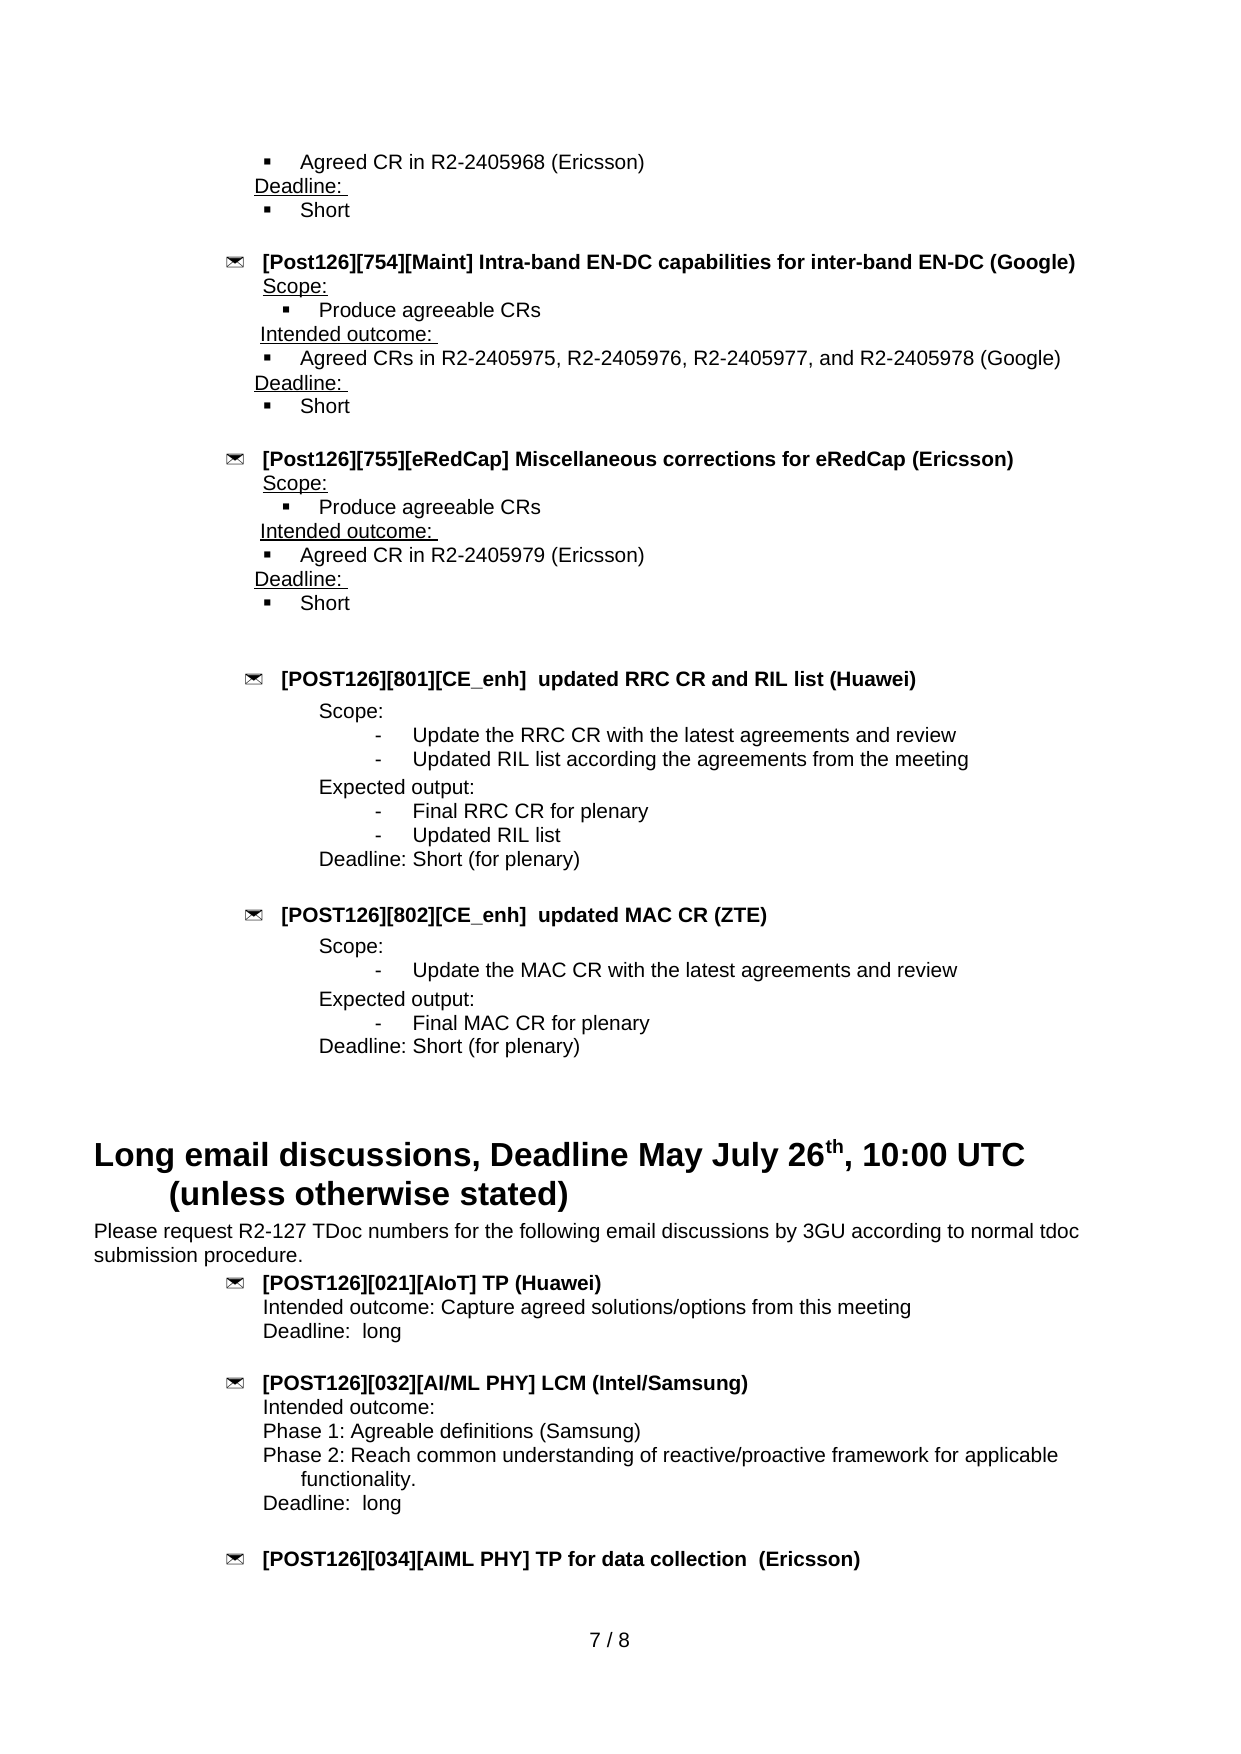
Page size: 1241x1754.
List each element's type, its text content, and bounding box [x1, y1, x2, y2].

text Deadline: long [225, 1319, 1125, 1343]
list Deadline: Short (for plenary) [319, 1034, 1125, 1058]
text Updated RIL list according the agreements from the meeting [374, 746, 1125, 770]
text Expected output: [319, 986, 1125, 1010]
list Agreed CRs in R2-2405975, R2-2405976, R2-2405977, and R2-2405978 (Google) [262, 346, 1125, 370]
list Deadline: Short (for plenary) [319, 846, 1125, 870]
text Intended outcome: Capture agreed solutions/options from this meeting [225, 1295, 1125, 1319]
text Update the MAC CR with the latest agreements and review [374, 958, 1125, 982]
text Final RRC CR for plenary [374, 798, 1125, 822]
text Deadline: [225, 174, 1125, 198]
list [POST126][032][AI/ML PHY] LCM (Intel/Samsung) [225, 1371, 1125, 1395]
list [POST126][802][CE_enh] updated MAC CR (ZTE) [244, 903, 1125, 927]
text Intended outcome: [225, 322, 1125, 346]
text Deadline: long [263, 1491, 1125, 1514]
text Intended outcome: [225, 1395, 1125, 1419]
list Produce agreeable CRs [281, 494, 1125, 518]
list [POST126][021][AIoT] TP (Huawei) [225, 1271, 1125, 1295]
list [Post126][755][eRedCap] Miscellaneous corrections for eRedCap (Ericsson) [225, 446, 1125, 471]
list Agreed CR in R2-2405979 (Ericsson) [262, 542, 1125, 567]
list [POST126][034][AIML PHY] TP for data collection (Ericsson) [225, 1547, 1125, 1571]
text Scope: [262, 471, 1125, 494]
text Final MAC CR for plenary [374, 1010, 1125, 1034]
text Scope: [262, 274, 1125, 298]
text Phase 2: Reach common understanding of reactive/proactive framework for applicable functionality. [263, 1443, 1125, 1491]
list Short [262, 394, 1125, 418]
text Deadline: [225, 567, 1125, 591]
text Scope: [244, 698, 1125, 722]
text Please request R2-127 TDoc numbers for the following email discussions by 3GU according to normal tdoc submission procedure. [94, 1218, 1125, 1266]
list Produce agreeable CRs [281, 298, 1125, 322]
list Short [262, 198, 1125, 222]
text Deadline: [225, 370, 1125, 394]
list [POST126][801][CE_enh] updated RRC CR and RIL list (Huawei) [244, 667, 1125, 691]
subtitle Long email discussions, Deadline May July 26th, 10:00 UTC (unless otherwise stated) [94, 1135, 1125, 1212]
text Intended outcome: [225, 518, 1125, 542]
text Update the RRC CR with the latest agreements and review [374, 722, 1125, 746]
text Scope: [244, 934, 1125, 958]
text Phase 1: Agreable definitions (Samsung) [263, 1419, 1125, 1443]
text Expected output: [319, 774, 1125, 798]
text Updated RIL list [374, 822, 1125, 846]
list Short [262, 591, 1125, 614]
list [Post126][754][Maint] Intra-band EN-DC capabilities for inter-band EN-DC (Google) [225, 250, 1125, 274]
list Agreed CR in R2-2405968 (Ericsson) [262, 150, 1125, 174]
